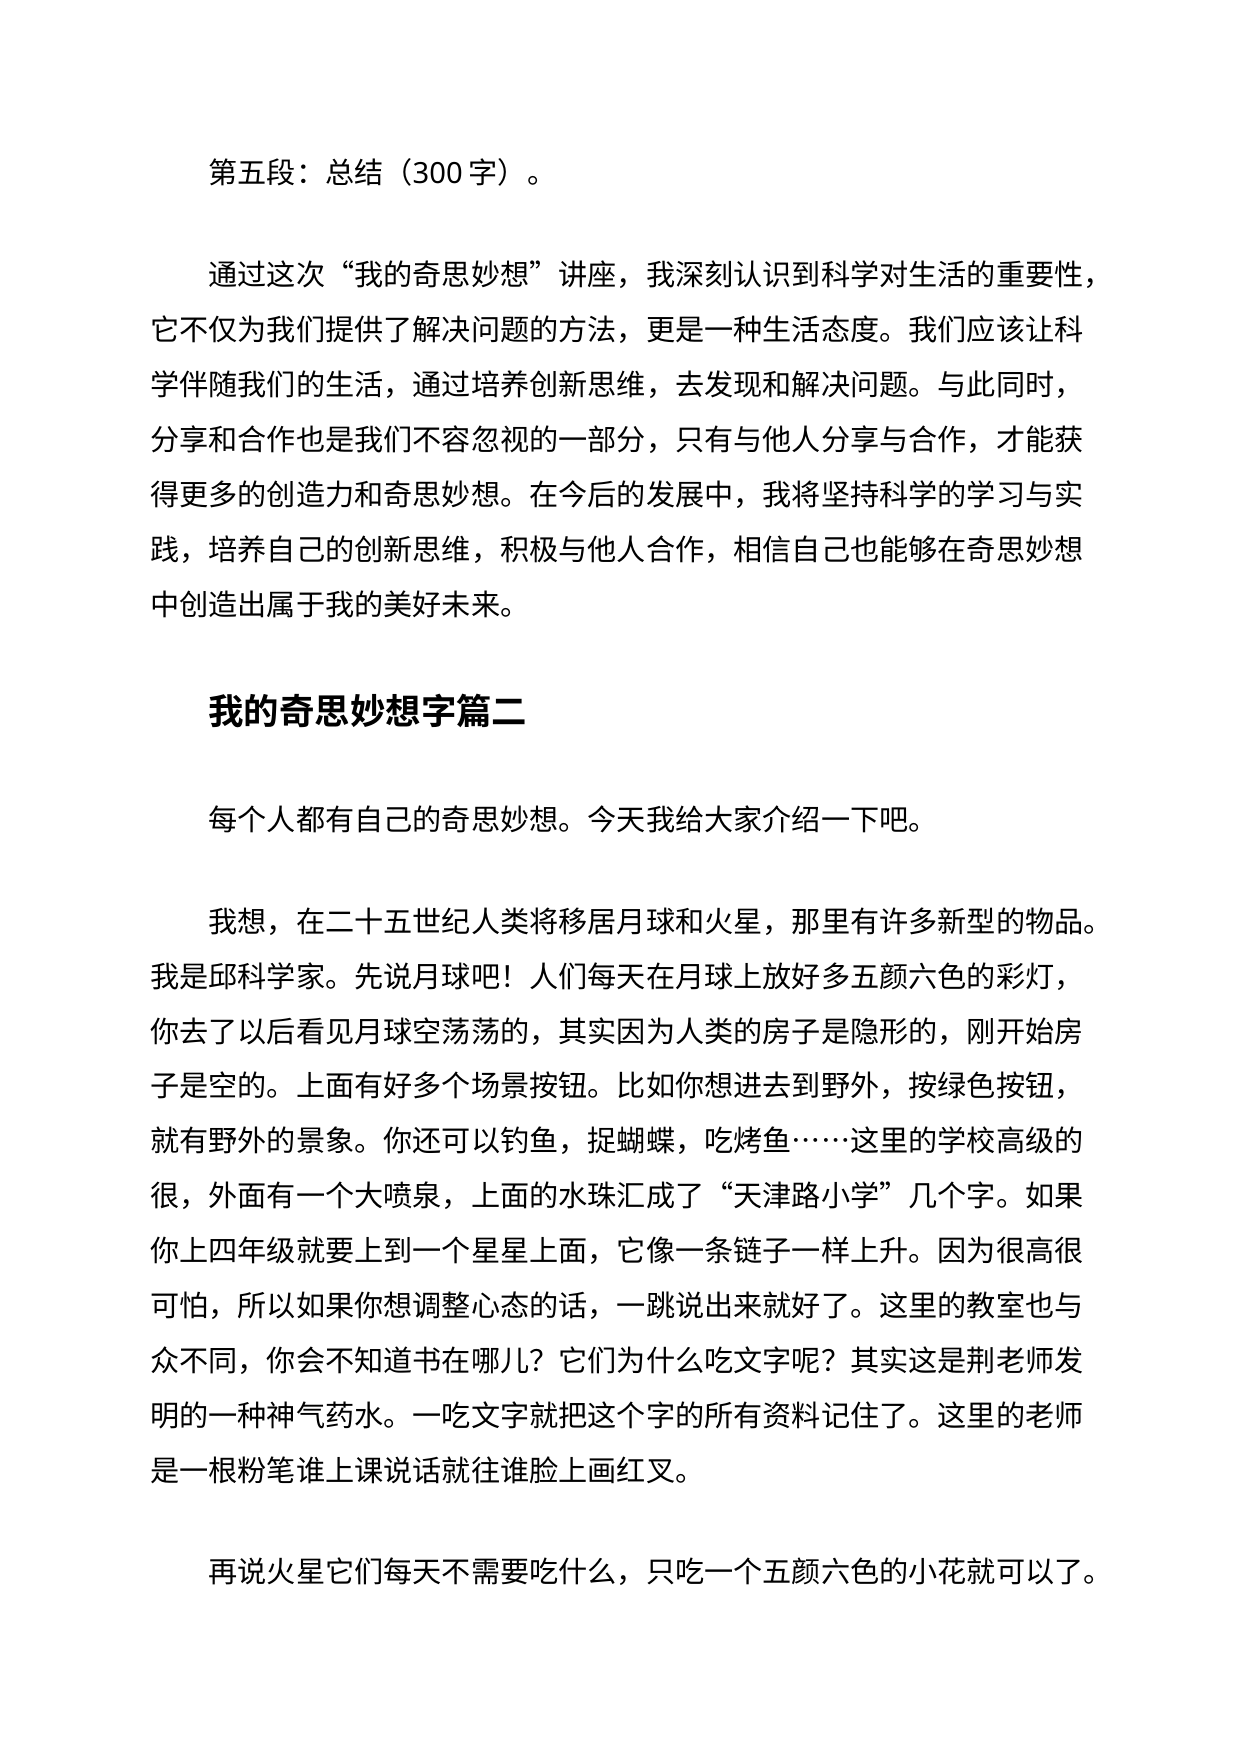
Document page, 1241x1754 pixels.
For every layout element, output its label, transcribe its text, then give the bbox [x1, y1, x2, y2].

text 第五段：总结（300字）。 [150, 150, 1090, 192]
text 我的奇思妙想字篇二 [150, 683, 1090, 734]
text 每个人都有自己的奇思妙想。今天我给大家介绍一下吧。 [150, 797, 1090, 839]
text 通过这次“我的奇思妙想”讲座，我深刻认识到科学对生活的重要性，它不仅为我们提供了解决问题的方法，更是一种生活态度。我们应该让科学伴随我们的生活，通过培养创新思维，去发现和解决问题。与此同时，分享和合作也是我们不容忽视的一部分，只有与他人分享与合作，才能获得更多的创造力和奇思妙想。在今后的发展中，我将坚持科学的学习与实践，培养自己的创新思维，积极与他人合作，相信自己也能够在奇思妙想中创造出属于我的美好未来。 [150, 252, 1090, 624]
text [150, 1549, 1090, 1591]
text 我想，在二十五世纪人类将移居月球和火星，那里有许多新型的物品。我是邱科学家。先说月球吧！人们每天在月球上放好多五颜六色的彩灯，你去了以后看见月球空荡荡的，其实因为人类的房子是隐形的，刚开始房子是空的。上面有好多个场景按钮。比如你想进去到野外，按绿色按钮，就有野外的景象。你还可以钓鱼，捉蝴蝶，吃烤鱼……这里的学校高级的很，外面有一个大喷泉，上面的水珠汇成了“天津路小学”几个字。如果你上四年级就要上到一个星星上面，它像一条链子一样上升。因为很高很可怕，所以如果你想调整心态的话，一跳说出来就好了。这里的教室也与众不同，你会不知道书在哪儿？它们为什么吃文字呢？其实这是荆老师发明的一种神气药水。一吃文字就把这个字的所有资料记住了。这里的老师是一根粉笔谁上课说话就往谁脸上画红叉。 [150, 898, 1090, 1489]
